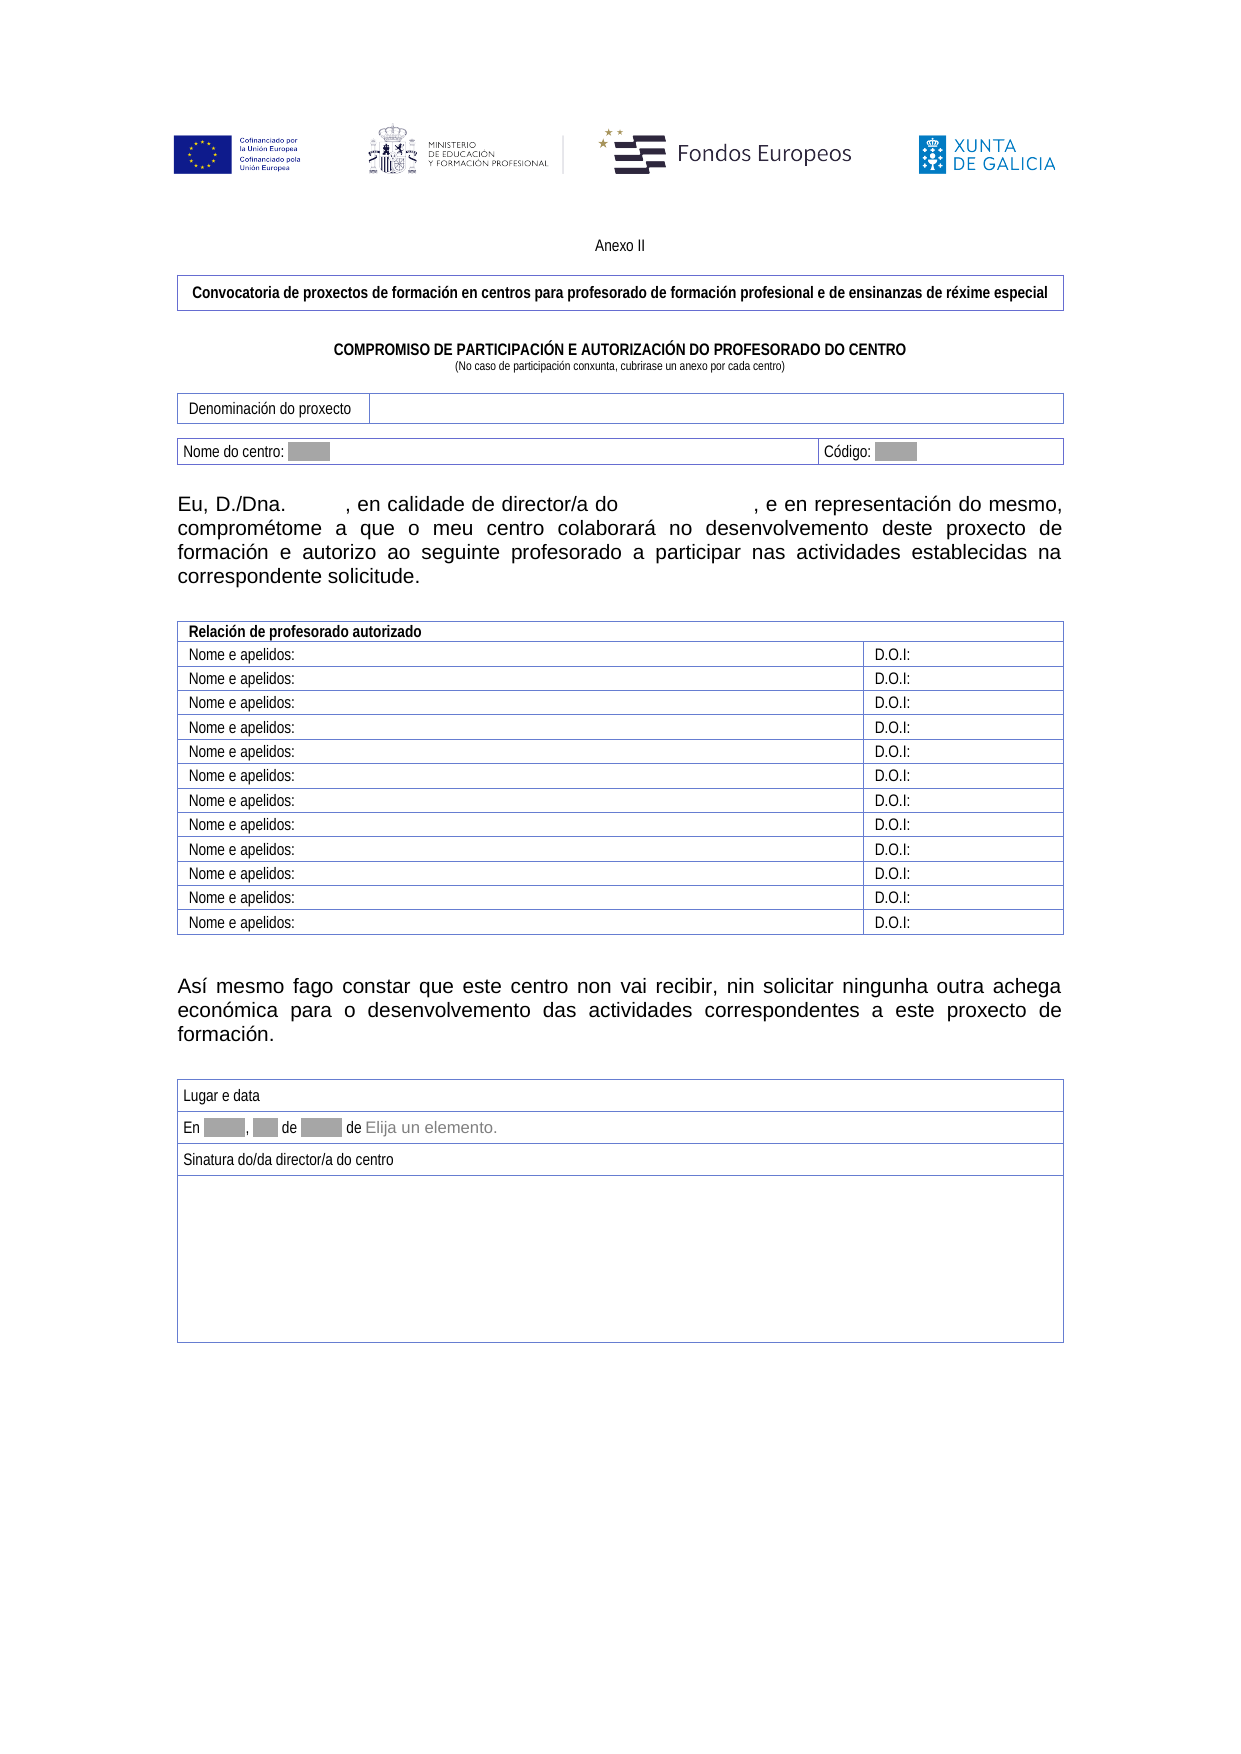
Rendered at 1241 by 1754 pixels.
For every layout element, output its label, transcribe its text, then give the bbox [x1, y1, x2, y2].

table_cell D.O.I: [864, 691, 1063, 714]
table_cell D.O.I: [864, 667, 1063, 690]
table_header [370, 394, 1063, 423]
table_cell D.O.I: [864, 886, 1063, 909]
table_cell Nome e apelidos: [178, 910, 863, 934]
table_cell Nome e apelidos: [178, 740, 863, 763]
table_cell En , de de [178, 1112, 1063, 1143]
table_cell Nome e apelidos: [178, 862, 863, 885]
table_header Lugar e data [178, 1080, 1063, 1111]
table_cell Nome e apelidos: [178, 813, 863, 836]
text (No caso de participación conxunta, cubrirase un anexo por cada centro) [177, 359, 1063, 373]
table_cell D.O.I: [864, 715, 1063, 739]
text Eu, D./Dna. , en calidade de director/a do , e en representación do mesmo, comprométome a que o meu centro colaborará no desenvolvemento deste proxecto de formación e autorizo ao seguinte profesorado a participar nas actividades establecidas na correspondente solicitude. [177, 492, 1063, 588]
table_cell D.O.I: [864, 862, 1063, 885]
table_header Denominación do proxecto [178, 394, 369, 423]
picture [173, 123, 1055, 174]
text Anexo II [177, 236, 1063, 255]
table_cell D.O.I: [864, 837, 1063, 861]
table_cell Nome e apelidos: [178, 642, 863, 666]
table_cell D.O.I: [864, 764, 1063, 787]
table_cell D.O.I: [864, 642, 1063, 666]
table_cell [178, 1176, 1063, 1342]
table_cell D.O.I: [864, 740, 1063, 763]
text COMPROMISO DE PARTICIPACIÓN E AUTORIZACIÓN DO PROFESORADO DO CENTRO [177, 340, 1063, 359]
table_cell Nome e apelidos: [178, 691, 863, 714]
table_cell Nome e apelidos: [178, 715, 863, 739]
table_cell D.O.I: [864, 813, 1063, 836]
table_cell Sinatura do/da director/a do centro [178, 1144, 1063, 1175]
table_header Código: [819, 439, 1063, 464]
table_header Relación de profesorado autorizado [178, 622, 1063, 641]
table_cell Nome e apelidos: [178, 886, 863, 909]
table_cell Nome e apelidos: [178, 764, 863, 787]
table_cell Nome e apelidos: [178, 837, 863, 861]
text Así mesmo fago constar que este centro non vai recibir, nin solicitar ningunha outra achega económica para o desenvolvemento das actividades correspondentes a este proxecto de formación. [177, 974, 1063, 1046]
table_header Nome do centro: [178, 439, 818, 464]
table_cell Nome e apelidos: [178, 667, 863, 690]
table_cell D.O.I: [864, 910, 1063, 934]
table_cell Nome e apelidos: [178, 789, 863, 812]
table_cell D.O.I: [864, 789, 1063, 812]
table_header Convocatoria de proxectos de formación en centros para profesorado de formación profesional e de ensinanzas de réxime especial [178, 276, 1063, 310]
